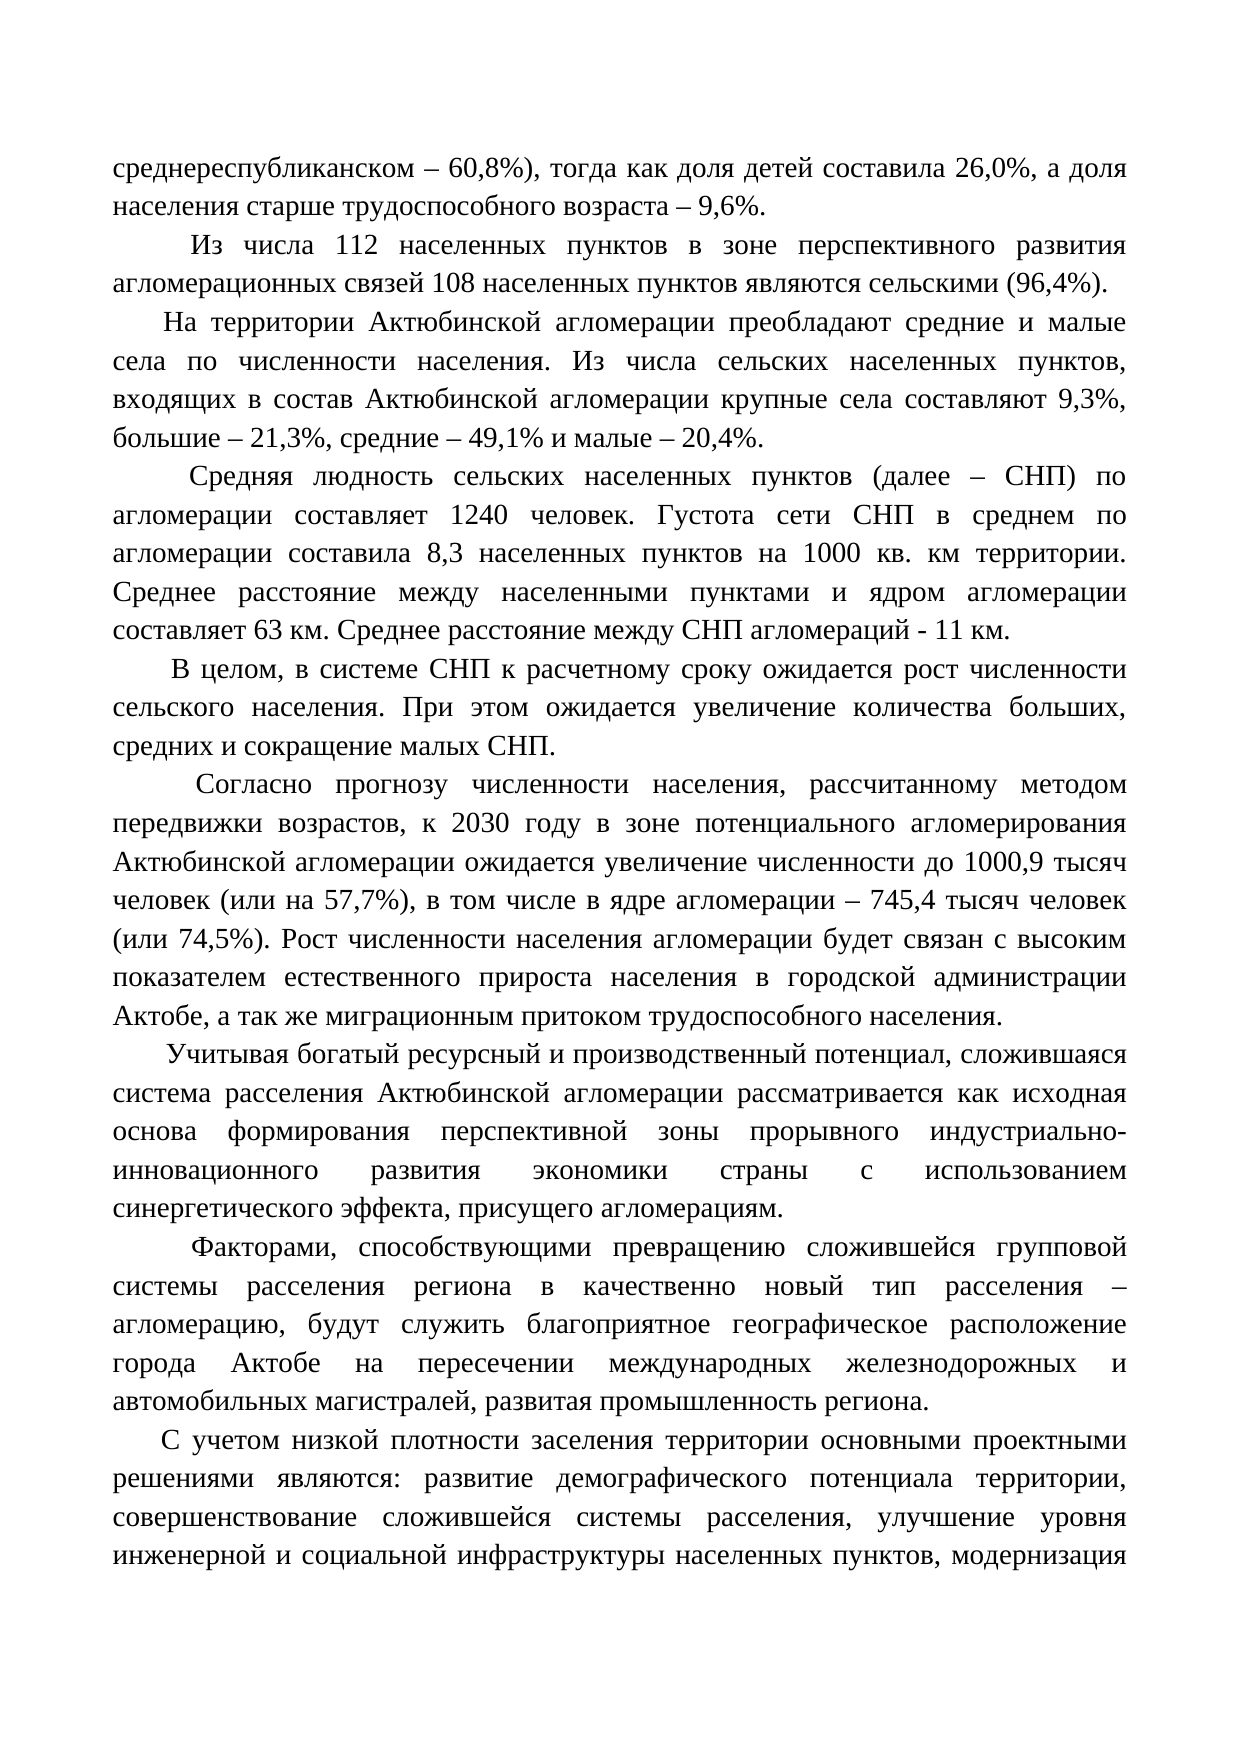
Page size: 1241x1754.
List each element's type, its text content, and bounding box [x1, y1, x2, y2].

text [112, 1422, 1128, 1571]
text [112, 150, 1128, 222]
text Согласно прогнозу численности населения, рассчитанному методом передвижки возрастов, к 2030 году в зоне потенциального агломерирования Актюбинской агломерации ожидается увеличение численности до 1000,9 тысяч человек (или на 57,7%), в том числе в ядре агломерации – 745,4 тысяч человек (или 74,5%). Рост численности населения агломерации будет связан с высоким показателем естественного прироста населения в городской администрации Актобе, а так же миграционным притоком трудоспособного населения. [112, 767, 1128, 1031]
text На территории Актюбинской агломерации преобладают средние и малые села по численности населения. Из числа сельских населенных пунктов, входящих в состав Актюбинской агломерации крупные села составляют 9,3%, большие – 21,3%, средние – 49,1% и малые – 20,4%. [112, 304, 1128, 453]
text В целом, в системе СНП к расчетному сроку ожидается рост численности сельского населения. При этом ожидается увеличение количества больших, средних и сокращение малых СНП. [112, 651, 1128, 762]
text Средняя людность сельских населенных пунктов (далее – СНП) по агломерации составляет 1240 человек. Густота сети СНП в среднем по агломерации составила 8,3 населенных пунктов на 1000 кв. км территории. Среднее расстояние между населенными пунктами и ядром агломерации составляет 63 км. Среднее расстояние между СНП агломераций - 11 км. [112, 458, 1128, 646]
text Из числа 112 населенных пунктов в зоне перспективного развития агломерационных связей 108 населенных пунктов являются сельскими (96,4%). [112, 227, 1128, 299]
text Факторами, способствующими превращению сложившейся групповой системы расселения региона в качественно новый тип расселения – агломерацию, будут служить благоприятное географическое расположение города Актобе на пересечении международных железнодорожных и автомобильных магистралей, развитая промышленность региона. [112, 1229, 1128, 1417]
text Учитывая богатый ресурсный и производственный потенциал, сложившаяся система расселения Актюбинской агломерации рассматривается как исходная основа формирования перспективной зоны прорывного индустриально-инновационного развития экономики страны с использованием синергетического эффекта, присущего агломерациям. [112, 1036, 1128, 1224]
